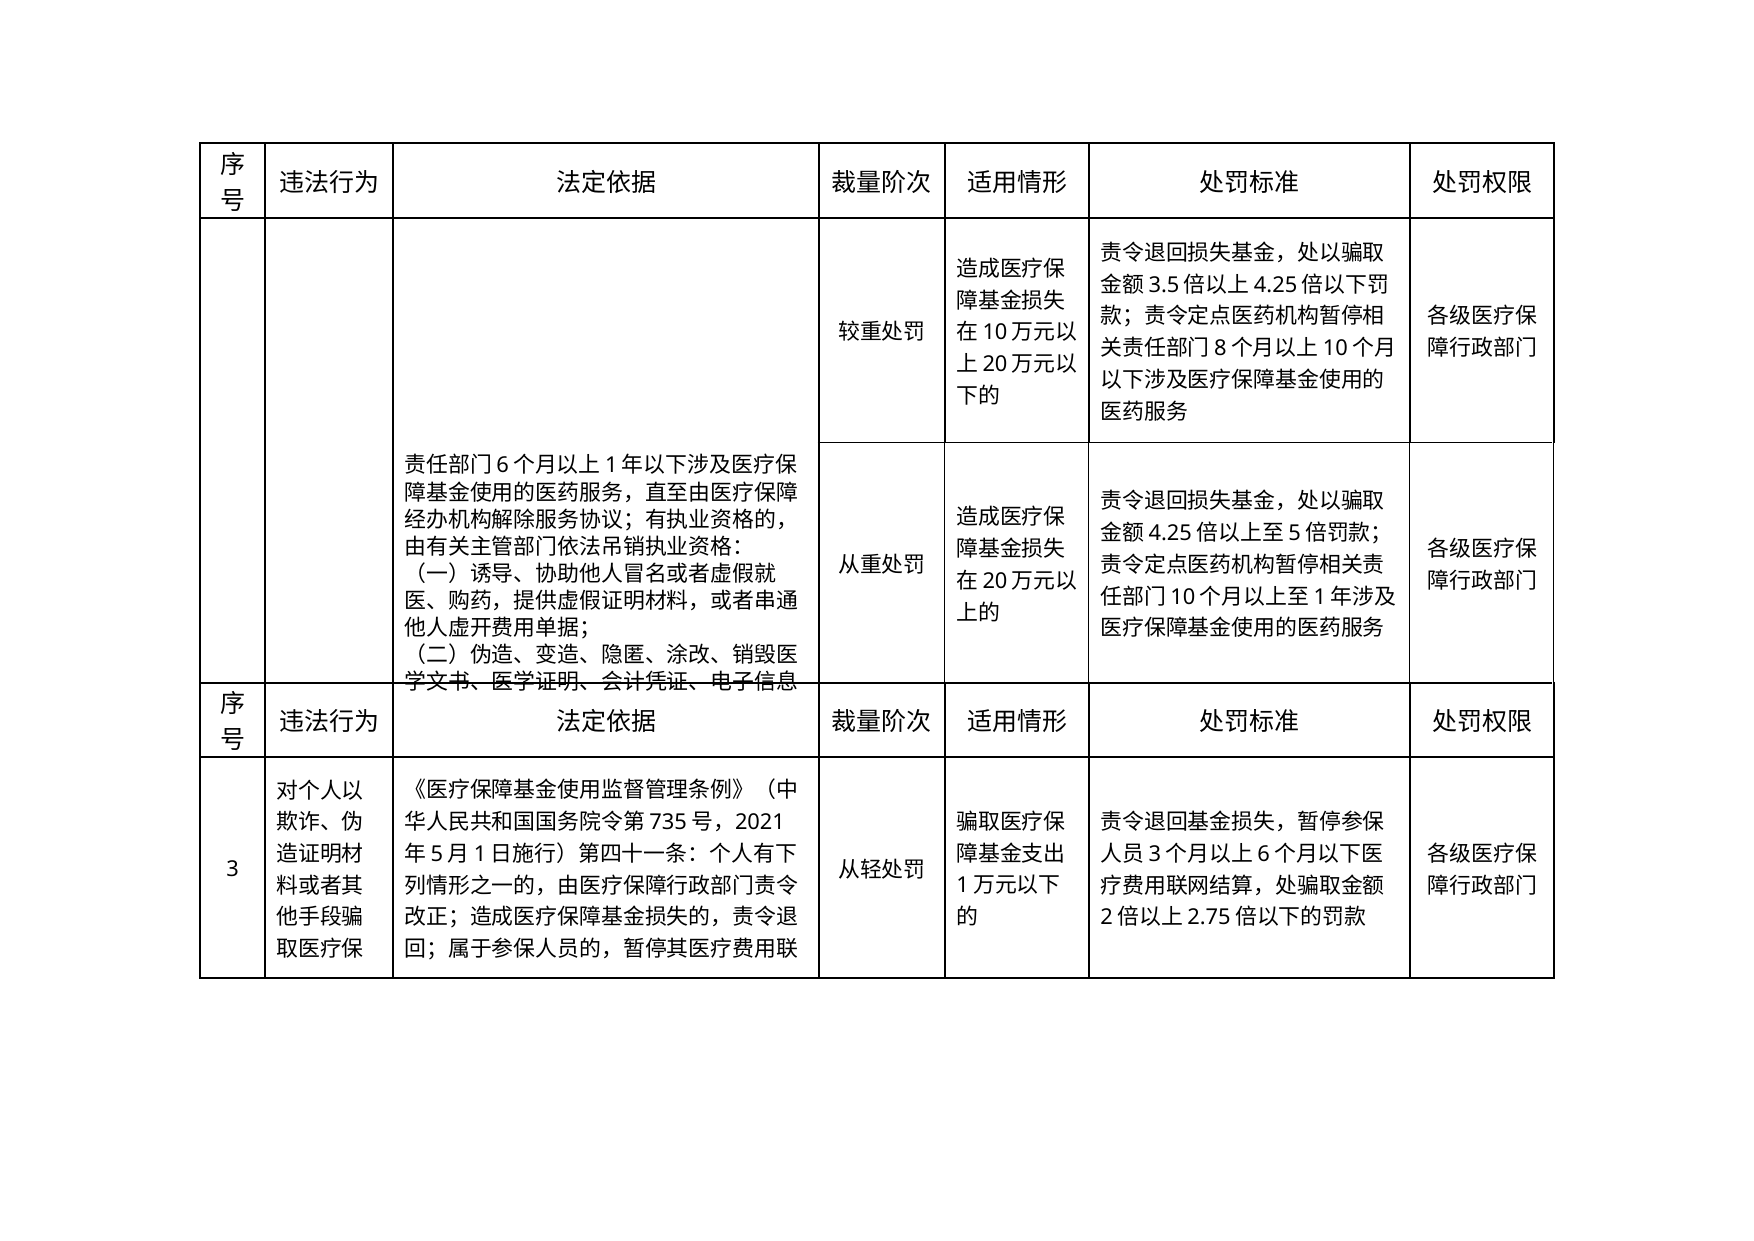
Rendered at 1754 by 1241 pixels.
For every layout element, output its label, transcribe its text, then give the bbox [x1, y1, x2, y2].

table_cell 3 [201, 758, 264, 977]
table_header 适用情形 [946, 144, 1088, 217]
table_header 违法行为 [266, 144, 392, 217]
table_header 序号 [201, 144, 264, 217]
table_cell 责令退回基金损失，暂停参保人员3个月以上6个月以下医疗费用联网结算，处骗取金额2倍以上2.75倍以下的罚款 [1090, 758, 1409, 977]
table_cell 各级医疗保障行政部门 [1410, 442, 1553, 682]
table_cell 造成医疗保障基金损失在10万元以上20万元以下的 [946, 219, 1088, 442]
table_cell 序号 [201, 684, 264, 756]
table_cell 责令退回损失基金，处以骗取金额4.25倍以上至5倍罚款；责令定点医药机构暂停相关责任部门10个月以上至1年涉及医疗保障基金使用的医药服务 [1089, 443, 1409, 682]
table_cell 较重处罚 [820, 219, 944, 442]
table_cell 从重处罚 [820, 443, 944, 682]
table_cell 处罚标准 [1090, 684, 1409, 756]
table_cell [394, 758, 818, 977]
table_cell 从轻处罚 [820, 758, 944, 977]
table_cell 违法行为 [266, 684, 392, 756]
table_cell 各级医疗保障行政部门 [1411, 758, 1553, 977]
table_cell 裁量阶次 [820, 684, 944, 756]
table_cell 责令退回损失基金，处以骗取金额3.5倍以上4.25倍以下罚款；责令定点医药机构暂停相关责任部门8个月以上10个月以下涉及医疗保障基金使用的医药服务 [1090, 219, 1409, 442]
table_header 法定依据 [394, 144, 818, 217]
table_cell 对个人以欺诈、伪造证明材料或者其他手段骗取医疗保险、生育保险待遇的处罚 [266, 758, 392, 977]
table_cell 骗取医疗保障基金支出1万元以下的 [946, 758, 1088, 977]
table_cell 造成医疗保障基金损失在20万元以上的 [945, 443, 1088, 682]
table_header 裁量阶次 [820, 144, 944, 217]
table_header 处罚标准 [1090, 144, 1409, 217]
table_cell 适用情形 [946, 684, 1088, 756]
table_cell 处罚权限 [1411, 682, 1553, 756]
table_cell 法定依据 [394, 684, 818, 756]
table_header 处罚权限 [1411, 144, 1553, 217]
table_cell 各级医疗保障行政部门 [1411, 219, 1553, 442]
